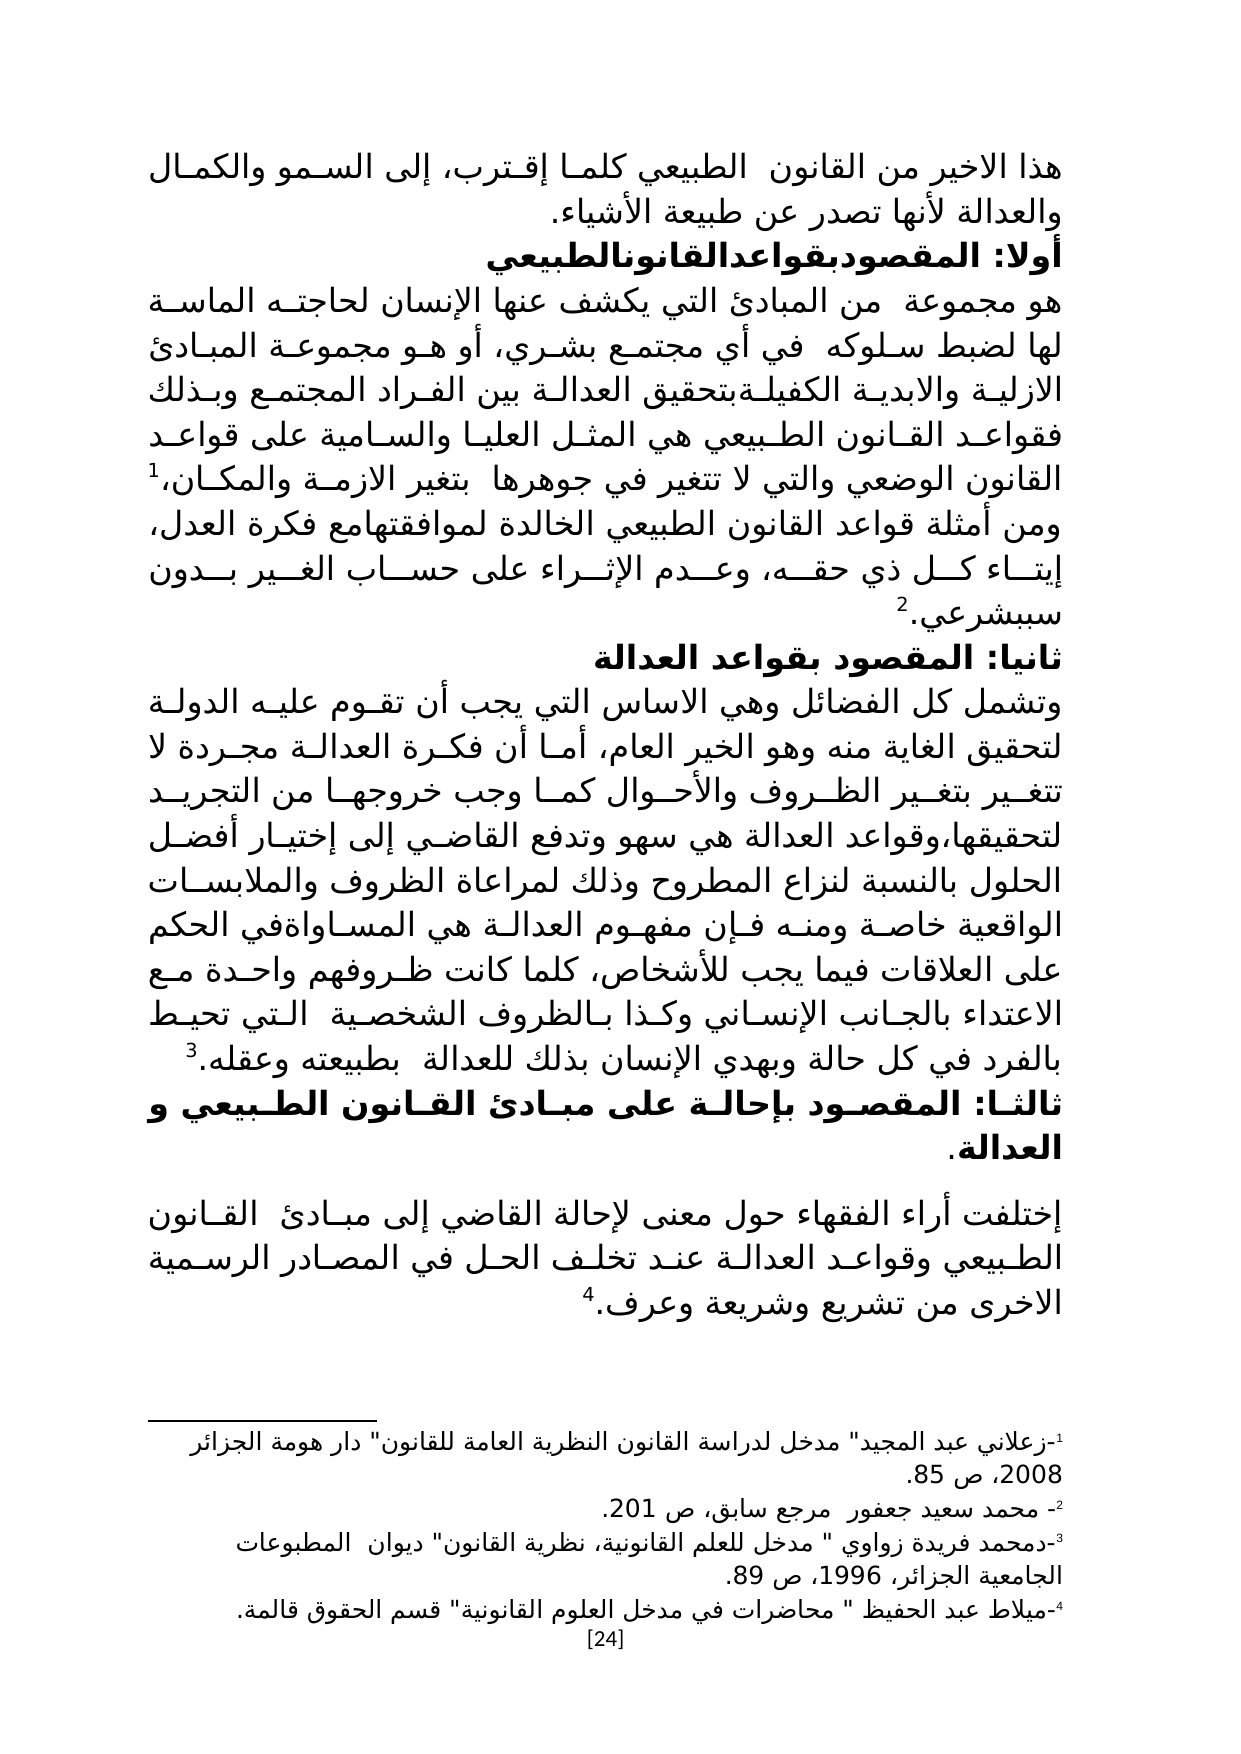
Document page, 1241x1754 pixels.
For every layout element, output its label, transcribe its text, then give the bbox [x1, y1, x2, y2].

text إختلفت أراء الفقهاء حول معنى لإحالة القاضي إلى مبادئ القانون الطبيعي وقواعد العدالة عند تخلف الحل في المصادر الرسمية الاخرى من تشريع وشريعة وعرف. [148, 1194, 1063, 1322]
text هو مجموعة من المبادئ التي يكشف عنها الإنسان لحاجته الماسة لها لضبط سلوكه في أي مجتمع بشري، أو هو مجموعة المبادئ الازلية والابدية الكفيلةبتحقيق العدالة بين الفراد المجتمع وبذلك فقواعد القانون الطبيعي هي المثل العليا والسامية على قواعد القانون الوضعي والتي لا تتغير في جوهرها بتغير الازمة والمكان، ومن أمثلة قواعد القانون الطبيعي الخالدة لموافقتهامع فكرة العدل، إيتاء كل ذي حقه، وعدم الإثراء على حساب الغير بدون سببشرعي. [148, 281, 1063, 632]
text ثالثا: المقصود بإحالة على مبادئ القانون الطبيعي و العدالة. [148, 1084, 1063, 1167]
text ثانيا: المقصود بقواعد العدالة [148, 638, 1063, 677]
text وتشمل كل الفضائل وهي الاساس التي يجب أن تقوم عليه الدولة لتحقيق الغاية منه وهو الخير العام، أما أن فكرة العدالة مجردة لا تتغير بتغير الظروف والأحوال كما وجب خروجها من التجريد لتحقيقها،وقواعد العدالة هي سهو وتدفع القاضي إلى إختيار أفضل الحلول بالنسبة لنزاع المطروح وذلك لمراعاة الظروف والملابسات الواقعية خاصة ومنه فإن مفهوم العدالة هي المساواةفي الحكم على العلاقات فيما يجب للأشخاص، كلما كانت ظروفهم واحدة مع الاعتداء بالجانب الإنساني وكذا بالظروف الشخصية التي تحيط بالفرد في كل حالة وبهدي الإنسان بذلك للعدالة بطبيعته وعقله. [148, 683, 1063, 1078]
text أولا: المقصودبقواعدالقانونالطبيعي [148, 237, 1063, 276]
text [148, 148, 1063, 231]
